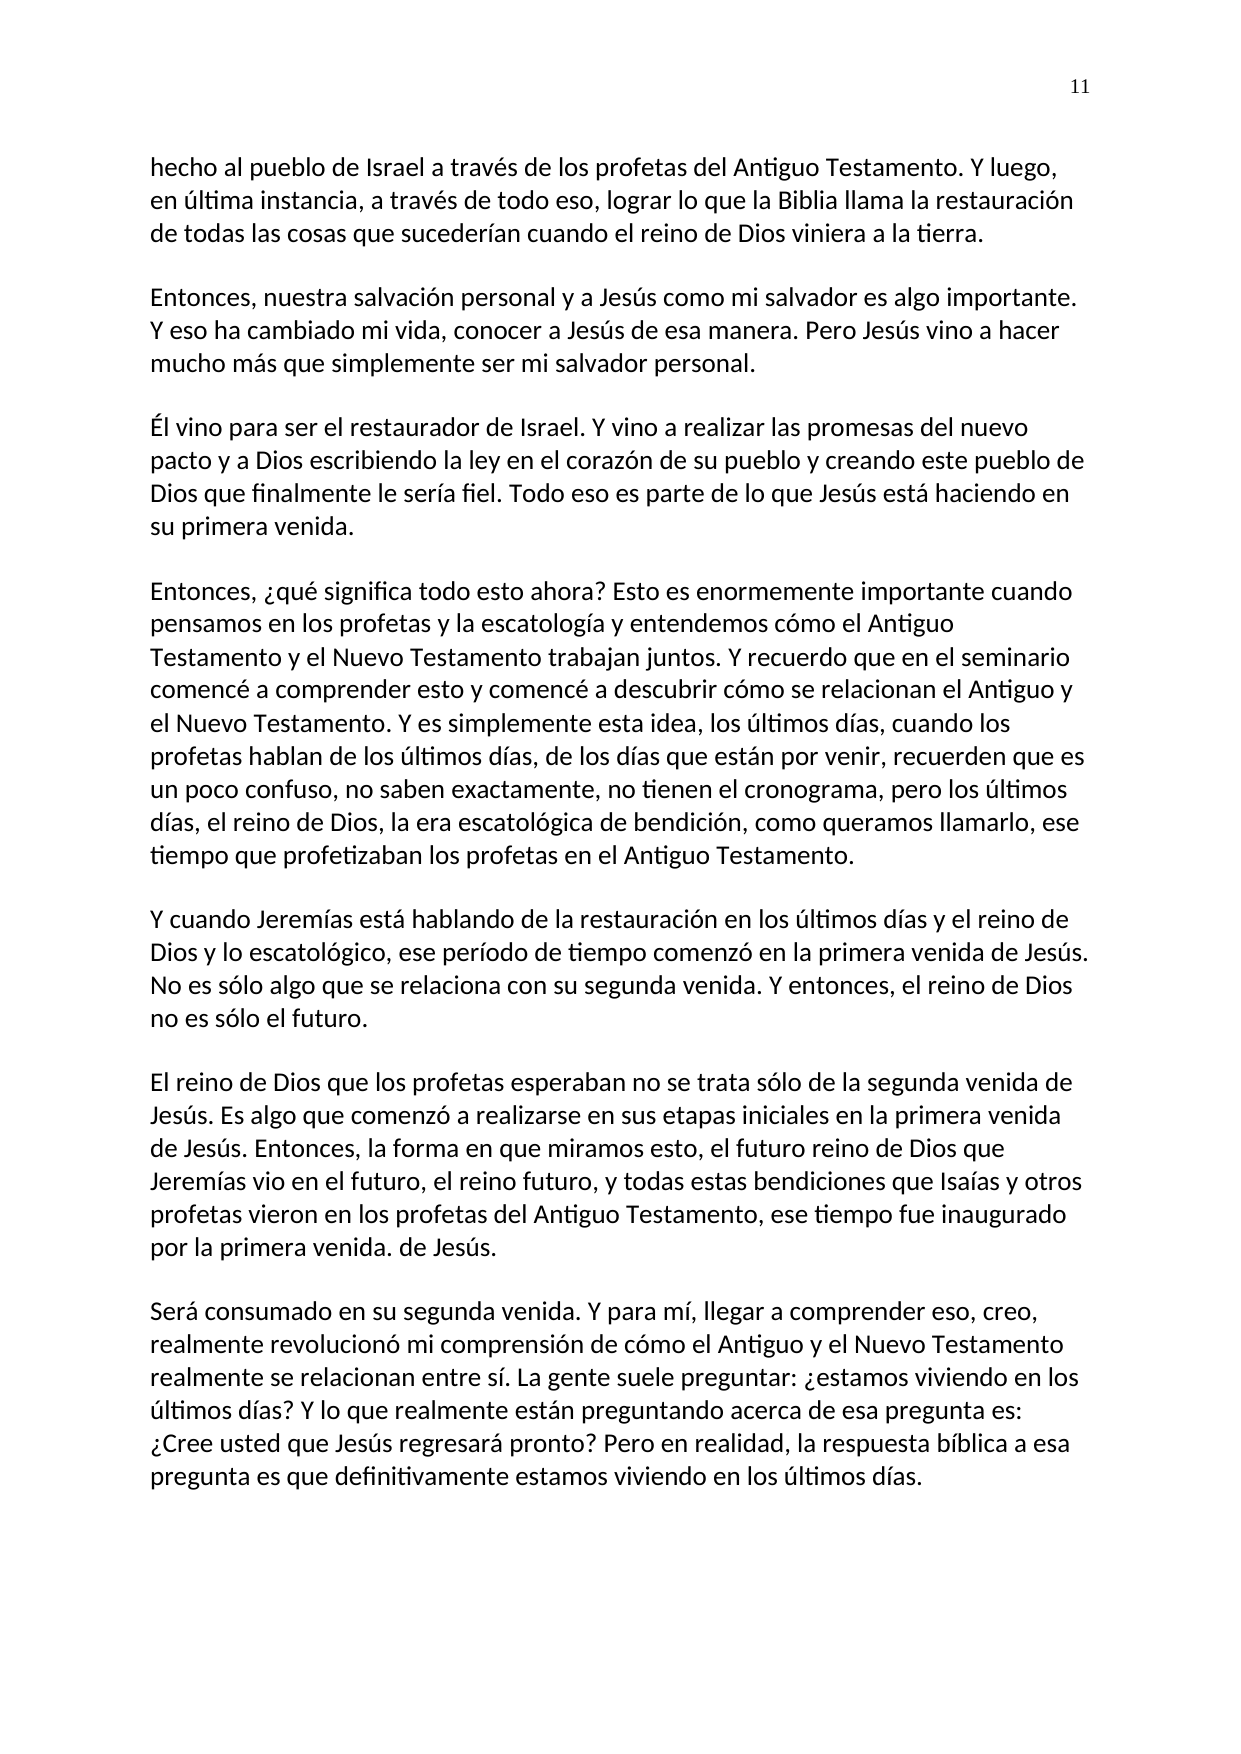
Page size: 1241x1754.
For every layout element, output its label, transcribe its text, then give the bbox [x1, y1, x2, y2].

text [150, 150, 1090, 249]
text El reino de Dios que los profetas esperaban no se trata sólo de la segunda venida de Jesús. Es algo que comenzó a realizarse en sus etapas iniciales en la primera venida de Jesús. Entonces, la forma en que miramos esto, el futuro reino de Dios que Jeremías vio en el futuro, el reino futuro, y todas estas bendiciones que Isaías y otros profetas vieron en los profetas del Antiguo Testamento, ese tiempo fue inaugurado por la primera venida. de Jesús. [150, 1065, 1090, 1263]
text Será consumado en su segunda venida. Y para mí, llegar a comprender eso, creo, realmente revolucionó mi comprensión de cómo el Antiguo y el Nuevo Testamento realmente se relacionan entre sí. La gente suele preguntar: ¿estamos viviendo en los últimos días? Y lo que realmente están preguntando acerca de esa pregunta es: ¿Cree usted que Jesús regresará pronto? Pero en realidad, la respuesta bíblica a esa pregunta es que definitivamente estamos viviendo en los últimos días. [150, 1294, 1090, 1493]
text Entonces, nuestra salvación personal y a Jesús como mi salvador es algo importante. Y eso ha cambiado mi vida, conocer a Jesús de esa manera. Pero Jesús vino a hacer mucho más que simplemente ser mi salvador personal. [150, 280, 1090, 379]
text Entonces, ¿qué significa todo esto ahora? Esto es enormemente importante cuando pensamos en los profetas y la escatología y entendemos cómo el Antiguo Testamento y el Nuevo Testamento trabajan juntos. Y recuerdo que en el seminario comencé a comprender esto y comencé a descubrir cómo se relacionan el Antiguo y el Nuevo Testamento. Y es simplemente esta idea, los últimos días, cuando los profetas hablan de los últimos días, de los días que están por venir, recuerden que es un poco confuso, no saben exactamente, no tienen el cronograma, pero los últimos días, el reino de Dios, la era escatológica de bendición, como queramos llamarlo, ese tiempo que profetizaban los profetas en el Antiguo Testamento. [150, 574, 1090, 871]
text Y cuando Jeremías está hablando de la restauración en los últimos días y el reino de Dios y lo escatológico, ese período de tiempo comenzó en la primera venida de Jesús. No es sólo algo que se relaciona con su segunda venida. Y entonces, el reino de Dios no es sólo el futuro. [150, 902, 1090, 1034]
text Él vino para ser el restaurador de Israel. Y vino a realizar las promesas del nuevo pacto y a Dios escribiendo la ley en el corazón de su pueblo y creando este pueblo de Dios que finalmente le sería fiel. Todo eso es parte de lo que Jesús está haciendo en su primera venida. [150, 410, 1090, 542]
